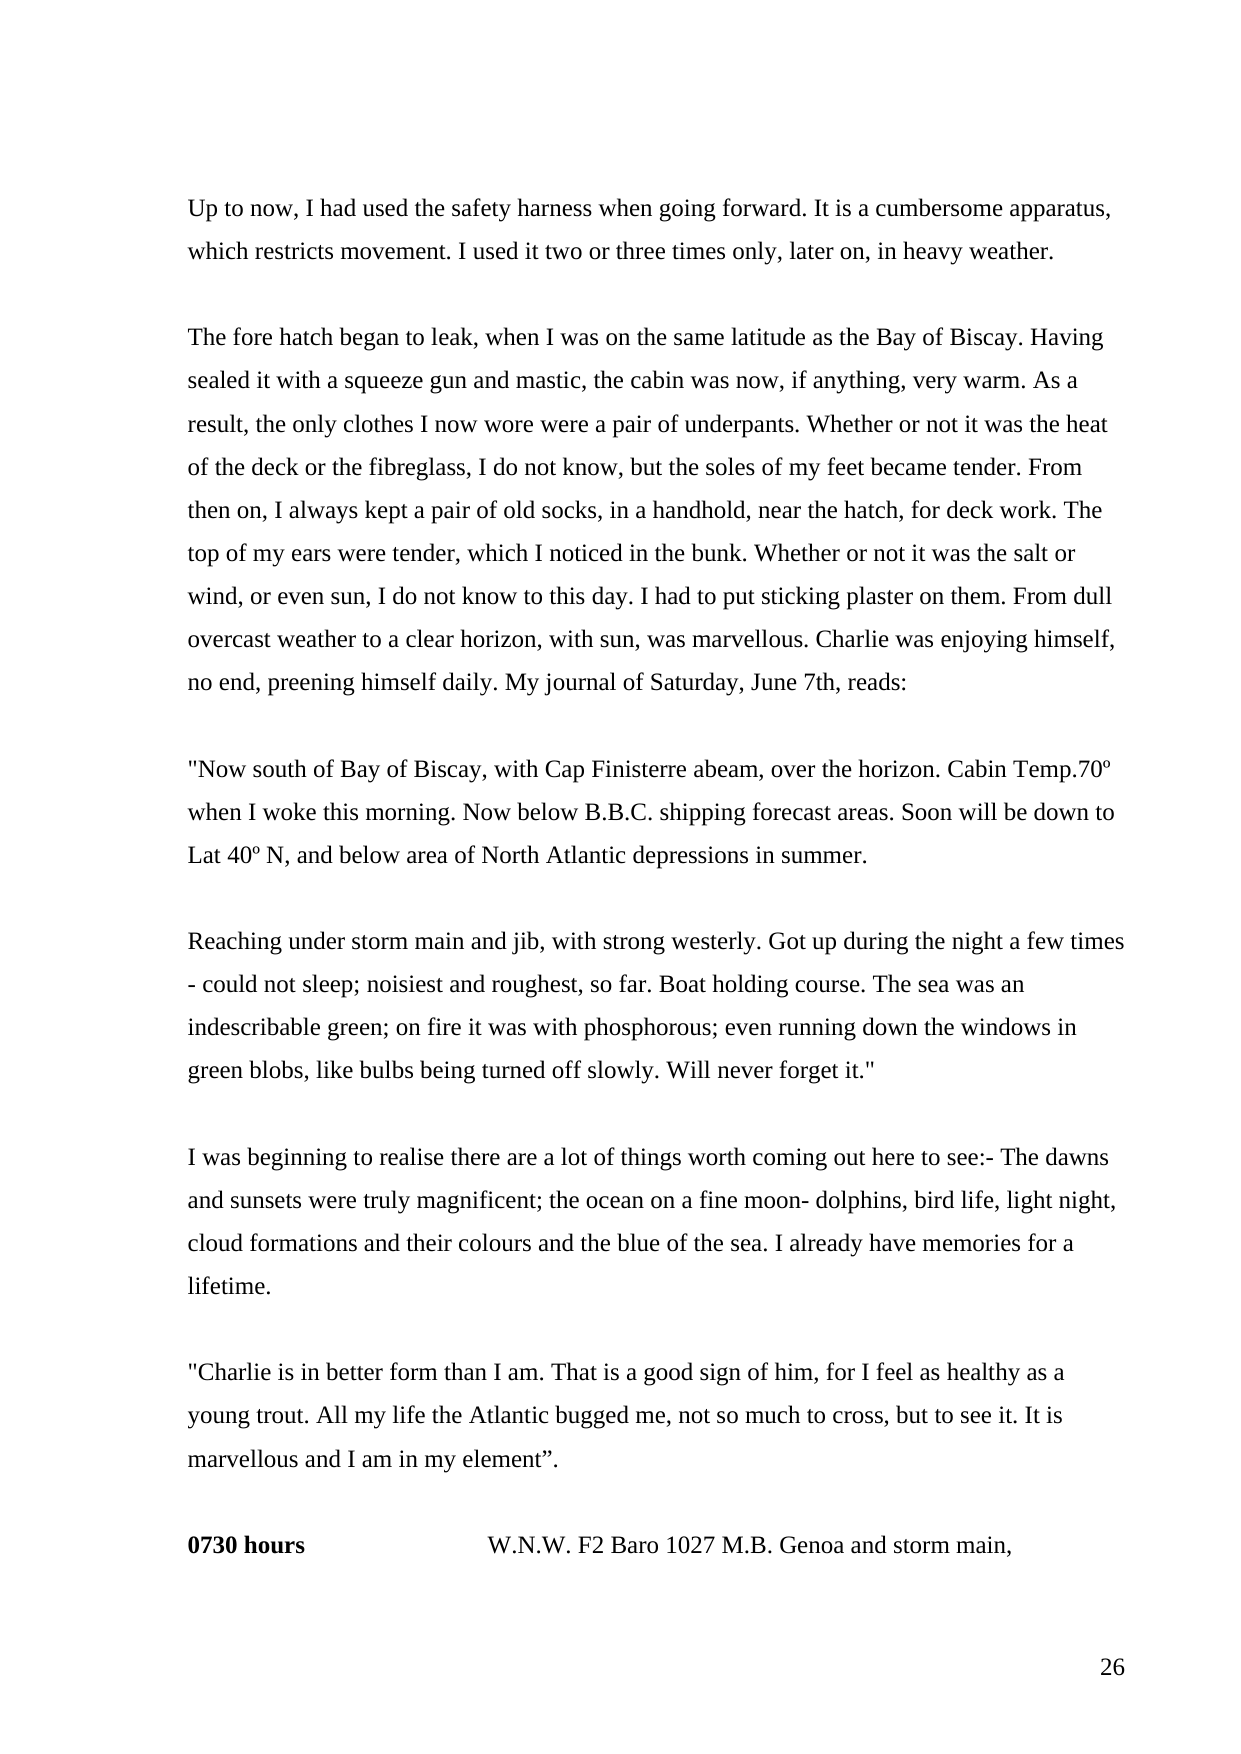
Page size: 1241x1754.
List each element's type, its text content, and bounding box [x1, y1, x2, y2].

text "Now south of Bay of Biscay, with Cap Finisterre abeam, over the horizon. Cabin Temp.70º when I woke this morning. Now below B.B.C. shipping forecast areas. Soon will be down to Lat 40º N, and below area of depressions in summer. [187, 754, 1125, 869]
text 0730 hours W.N.W. F2 Baro 1027 M.B. and storm main, [187, 1530, 1125, 1559]
text I was beginning to realise there are a lot of things worth coming out here to see:- The dawns and sunsets were truly magnificent; the ocean on a fine moon- dolphins, bird life, light night, cloud formations and their colours and the blue of the sea. I already have memories for a lifetime. [187, 1142, 1125, 1300]
text "Charlie is in better form than I am. That is a good sign of him, for I feel as healthy as a young trout. All my life the bugged me, not so much to cross, but to see it. It is marvellous and I am in my element”. [187, 1357, 1125, 1472]
text The fore hatch began to leak, when I was on the same latitude as the Bay of Biscay. Having sealed it with a squeeze gun and mastic, the cabin was now, if anything, very warm. As a result, the only clothes I now wore were a pair of underpants. Whether or not it was the heat of the deck or the fibreglass, I do not know, but the soles of my feet became tender. From then on, I always kept a pair of old socks, in a handhold, near the hatch, for deck work. The top of my ears were tender, which I noticed in the bunk. Whether or not it was the salt or wind, or even sun, I do not know to this day. I had to put sticking plaster on them. From dull overcast weather to a clear horizon, with sun, was marvellous. Charlie was enjoying himself, no end, preening himself daily. My journal of Saturday, June 7th, reads: [187, 322, 1125, 696]
text Reaching under storm main and jib, with strong westerly. Got up during the night a few times - could not sleep; noisiest and roughest, so far. Boat holding course. The sea was an indescribable green; on fire it was with phosphorous; even running down the windows in green blobs, like bulbs being turned off slowly. Will never forget it." [187, 926, 1125, 1084]
text Up to now, I had used the safety harness when going forward. It is a cumbersome apparatus, which restricts movement. I used it two or three times only, later on, in heavy weather. [187, 193, 1125, 265]
